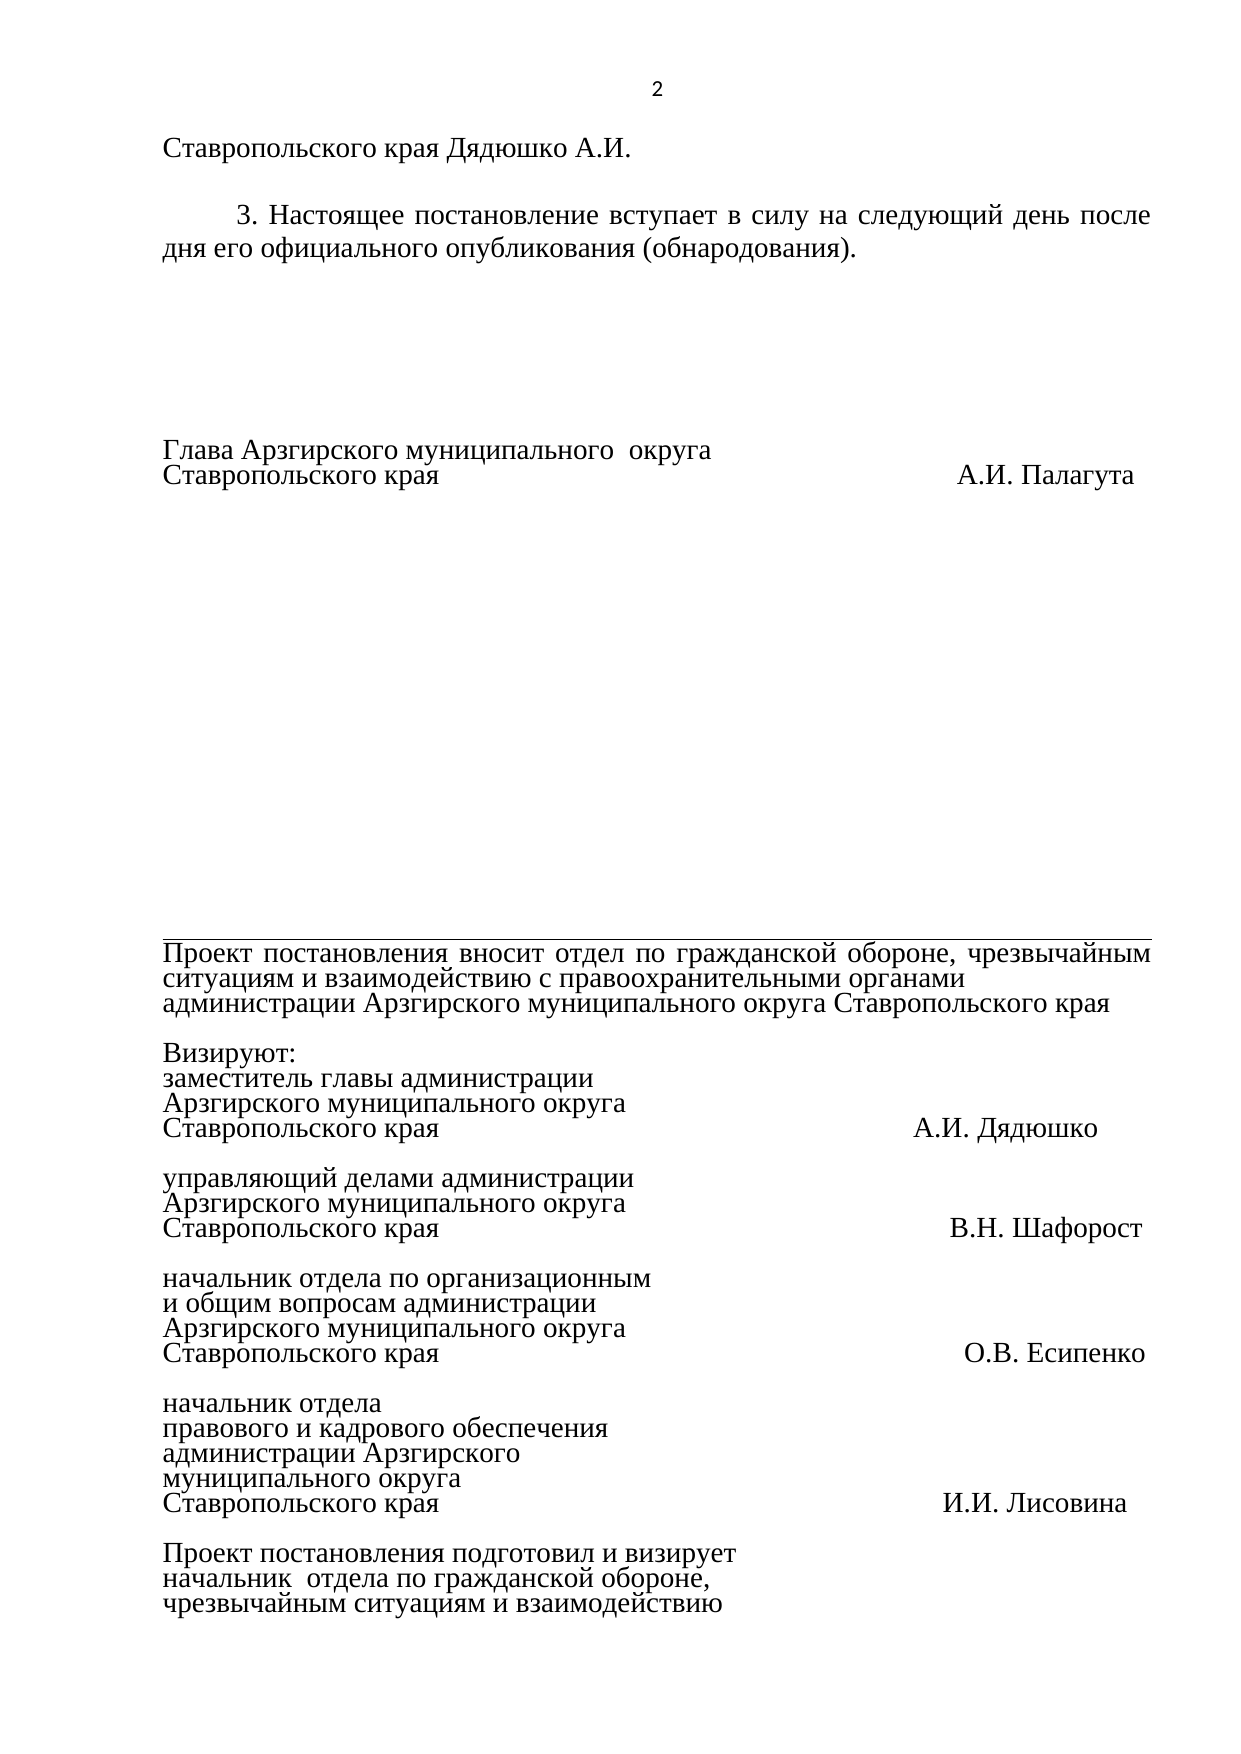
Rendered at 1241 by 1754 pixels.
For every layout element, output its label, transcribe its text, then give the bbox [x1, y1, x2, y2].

text Арзгирского муниципального округа [162, 1317, 1152, 1342]
text начальник отдела [162, 1392, 1152, 1417]
text правового и кадрового обеспечения [162, 1417, 1152, 1442]
text Ставропольского края В.Н. Шафорост [1065, 1217, 1152, 1242]
text Ставропольского края В.Н. Шафорост [162, 1217, 1062, 1242]
text Ставропольского края А.И. Дядюшко [162, 1117, 1152, 1142]
text Проект постановления подготовил и визирует [162, 1542, 1152, 1567]
text Ставропольского края О.В. Есипенко [162, 1342, 1152, 1367]
text начальник отдела по гражданской обороне, [162, 1567, 1152, 1592]
text 3. Настоящее постановление вступает в силу на следующий день после дня его официального опубликования (обнародования). [162, 197, 1152, 264]
text администрации Арзгирского [162, 1442, 1152, 1467]
text Арзгирского муниципального округа [162, 1192, 1152, 1217]
text Проект постановления вносит отдел по гражданской обороне, чрезвычайным ситуациям и взаимодействию с правоохранительными органами [162, 940, 1152, 992]
text начальник отдела по организационным [162, 1267, 1152, 1292]
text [162, 130, 1152, 163]
text Глава Арзгирского муниципального округа [162, 439, 1152, 464]
text заместитель главы администрации [162, 1067, 1152, 1092]
text Ставропольского края А.И. Палагута [162, 464, 1152, 489]
text Арзгирского муниципального округа [162, 1092, 1152, 1117]
text управляющий делами администрации [162, 1167, 1152, 1192]
text Визируют: [162, 1042, 1152, 1067]
text и общим вопросам администрации [162, 1292, 1152, 1317]
text муниципального округа [162, 1467, 1152, 1492]
text администрации Арзгирского муниципального округа Ставропольского края [162, 992, 1152, 1017]
text чрезвычайным ситуациям и взаимодействию [162, 1592, 1152, 1617]
text Ставропольского края И.И. Лисовина [162, 1492, 1152, 1517]
